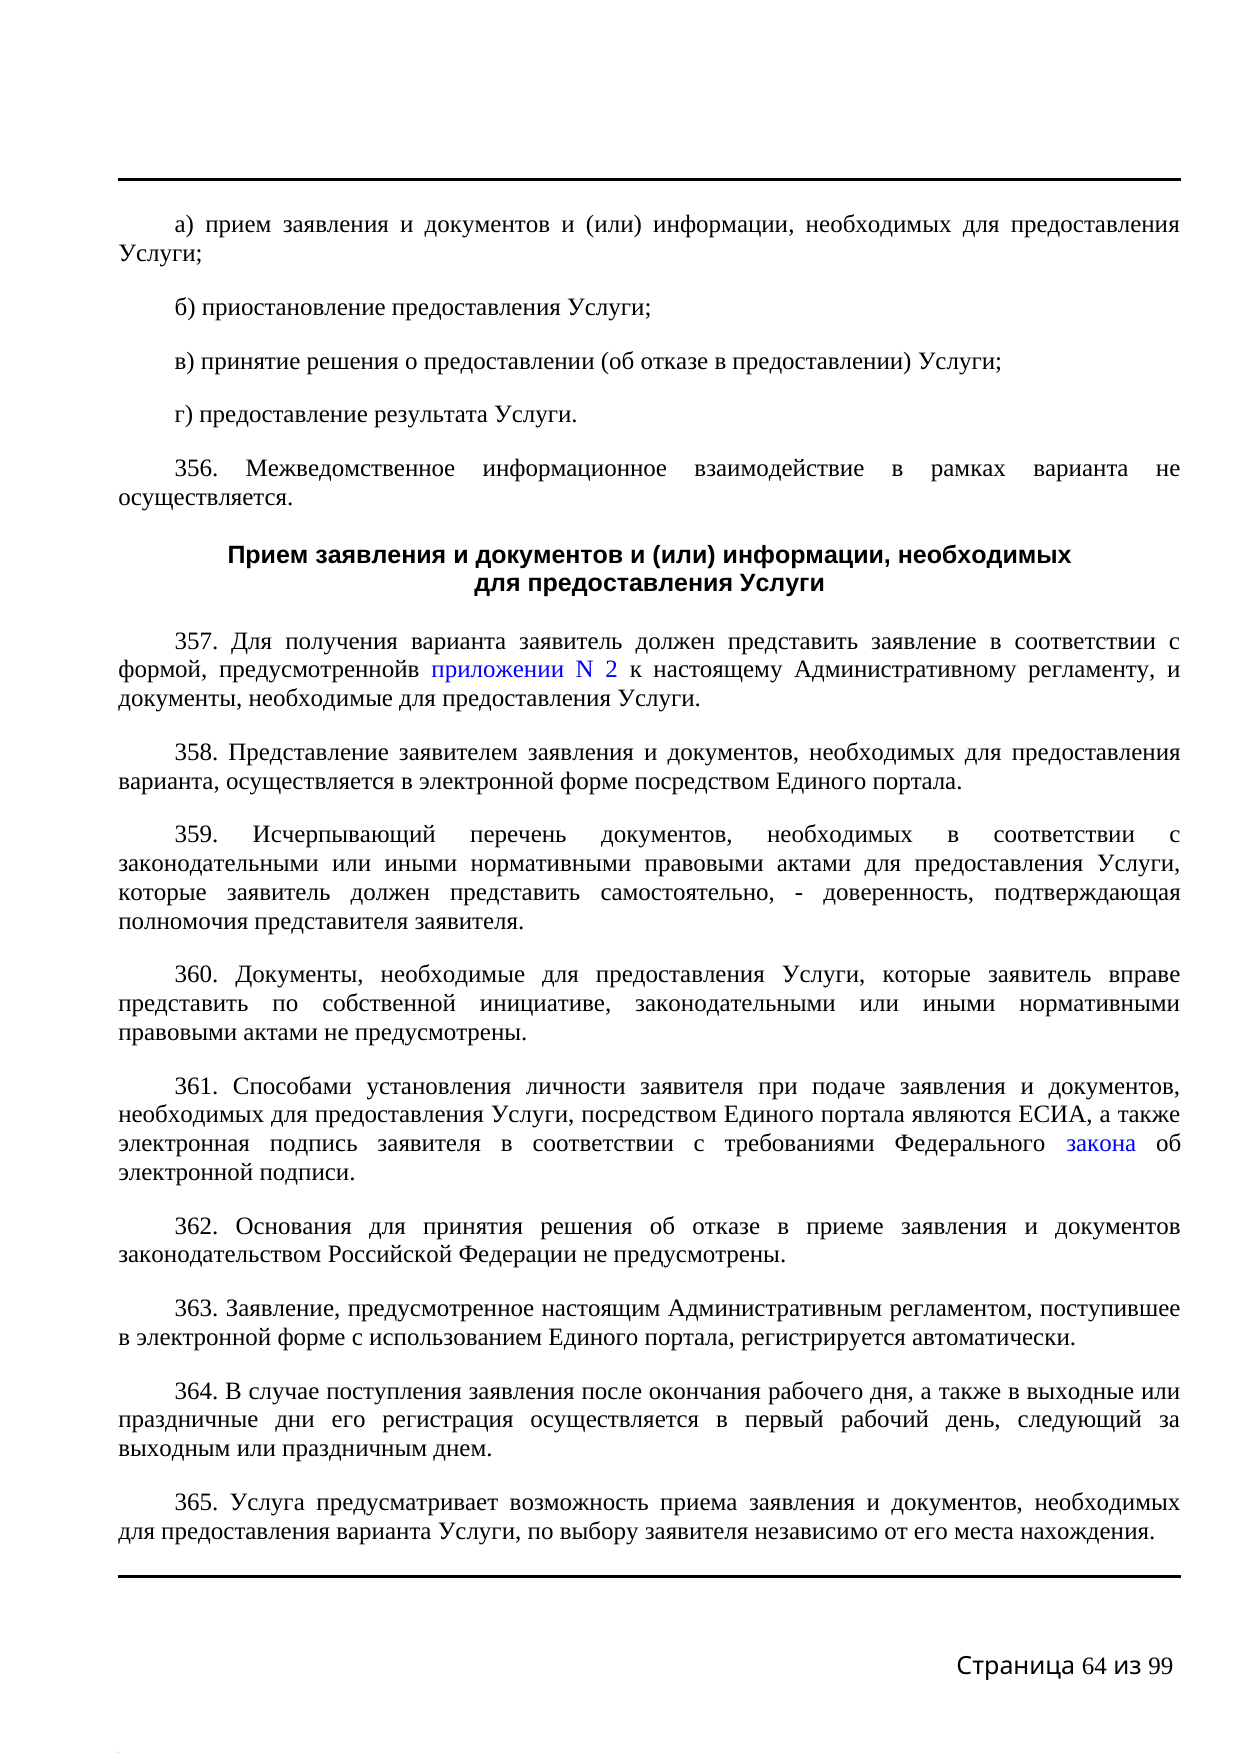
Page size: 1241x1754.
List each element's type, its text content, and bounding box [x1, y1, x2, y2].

text 365. Услуга предусматривает возможность приема заявления и документов, необходимых для предоставления варианта Услуги, по выбору заявителя независимо от его места нахождения. [118, 1487, 1181, 1544]
text 357. Для получения варианта заявитель должен представить заявление в соответствии с формой, предусмотреннойв приложении N 2 к настоящему Административному регламенту, и документы, необходимые для предоставления Услуги. [118, 626, 1181, 712]
title для предоставления Услуги [118, 568, 1181, 597]
title Прием заявления и документов и (или) информации, необходимых [118, 539, 1181, 568]
text 359. Исчерпывающий перечень документов, необходимых в соответствии с законодательными или иными нормативными правовыми актами для предоставления Услуги, которые заявитель должен представить самостоятельно, - доверенность, подтверждающая полномочия представителя заявителя. [118, 819, 1181, 934]
text 361. Способами установления личности заявителя при подаче заявления и документов, необходимых для предоставления Услуги, посредством Единого портала являются ЕСИА, а также электронная подпись заявителя в соответствии с требованиями Федерального закона об электронной подписи. [118, 1071, 1181, 1186]
text г) предоставление результата Услуги. [118, 399, 1181, 428]
text 360. Документы, необходимые для предоставления Услуги, которые заявитель вправе представить по собственной инициативе, законодательными или иными нормативными правовыми актами не предусмотрены. [118, 959, 1181, 1046]
text 356. Межведомственное информационное взаимодействие в рамках варианта не осуществляется. [118, 453, 1181, 511]
text 363. Заявление, предусмотренное настоящим Административным регламентом, поступившее в электронной форме с использованием Единого портала, регистрируется автоматически. [118, 1293, 1181, 1351]
text 362. Основания для принятия решения об отказе в приеме заявления и документов законодательством Российской Федерации не предусмотрены. [118, 1211, 1181, 1268]
text 364. В случае поступления заявления после окончания рабочего дня, а также в выходные или праздничные дни его регистрация осуществляется в первый рабочий день, следующий за выходным или праздничным днем. [118, 1376, 1181, 1462]
text б) приостановление предоставления Услуги; [118, 292, 1181, 321]
text в) принятие решения о предоставлении (об отказе в предоставлении) Услуги; [118, 346, 1181, 374]
text 358. Представление заявителем заявления и документов, необходимых для предоставления варианта, осуществляется в электронной форме посредством Единого портала. [118, 737, 1181, 794]
text а) прием заявления и документов и (или) информации, необходимых для предоставления Услуги; [118, 209, 1181, 267]
